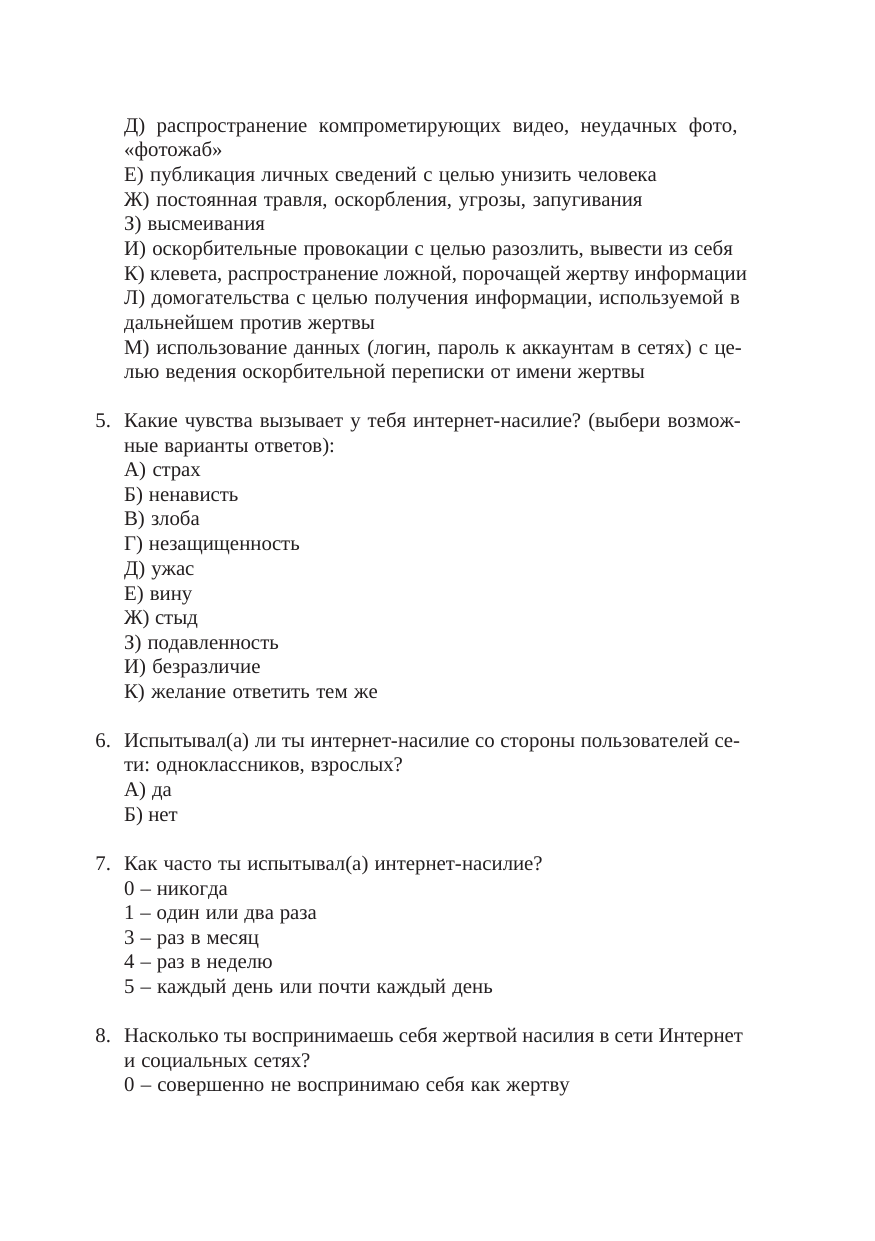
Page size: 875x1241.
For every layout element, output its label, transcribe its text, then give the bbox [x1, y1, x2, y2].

text «фотожаб» [124, 137, 805, 161]
text Е) вину Ж) стыд [124, 580, 211, 629]
list Испытывал(а) ли ты интернет-насилие со стороны пользователей се- ти: одноклассников, взрослых? [95, 728, 744, 776]
text А) страх [124, 457, 805, 481]
list Какие чувства вызывает у тебя интернет-насилие? (выбери возмож- ные варианты ответов): [95, 408, 744, 457]
list – раз в неделю [124, 949, 805, 973]
text Е) публикация личных сведений с целью унизить человека Ж) постоянная травля, оскорбления, угрозы, запугивания З) высмеивания [124, 162, 659, 235]
text З) подавленность И) безразличие [124, 630, 293, 678]
text Г) незащищенность Д) ужас [124, 531, 318, 580]
text 0 – совершенно не воспринимаю себя как жертву [124, 1072, 805, 1096]
list Как часто ты испытывал(а) интернет-насилие? 0 – никогда [95, 851, 546, 899]
text К) желание ответить тем же [124, 679, 805, 703]
text И) оскорбительные провокации с целью разозлить, вывести из себя К) клевета, распространение ложной, порочащей жертву информации Л) домогательства с целью получения информации, используемой в дальнейшем против жертвы [124, 236, 750, 334]
text 1 – один или два раза 3 – раз в месяц [124, 900, 324, 949]
text Б) ненависть В) злоба [124, 482, 256, 530]
text А) да Б) нет [124, 777, 187, 826]
list – каждый день или почти каждый день [124, 974, 805, 998]
text М) использование данных (логин, пароль к аккаунтам в сетях) с це- лью ведения оскорбительной переписки от имени жертвы [124, 335, 750, 383]
text Д) распространение компрометирующих видео, неудачных фото, [124, 112, 805, 137]
list Насколько ты воспринимаешь себя жертвой насилия в сети Интернет и социальных сетях? [95, 1023, 744, 1072]
